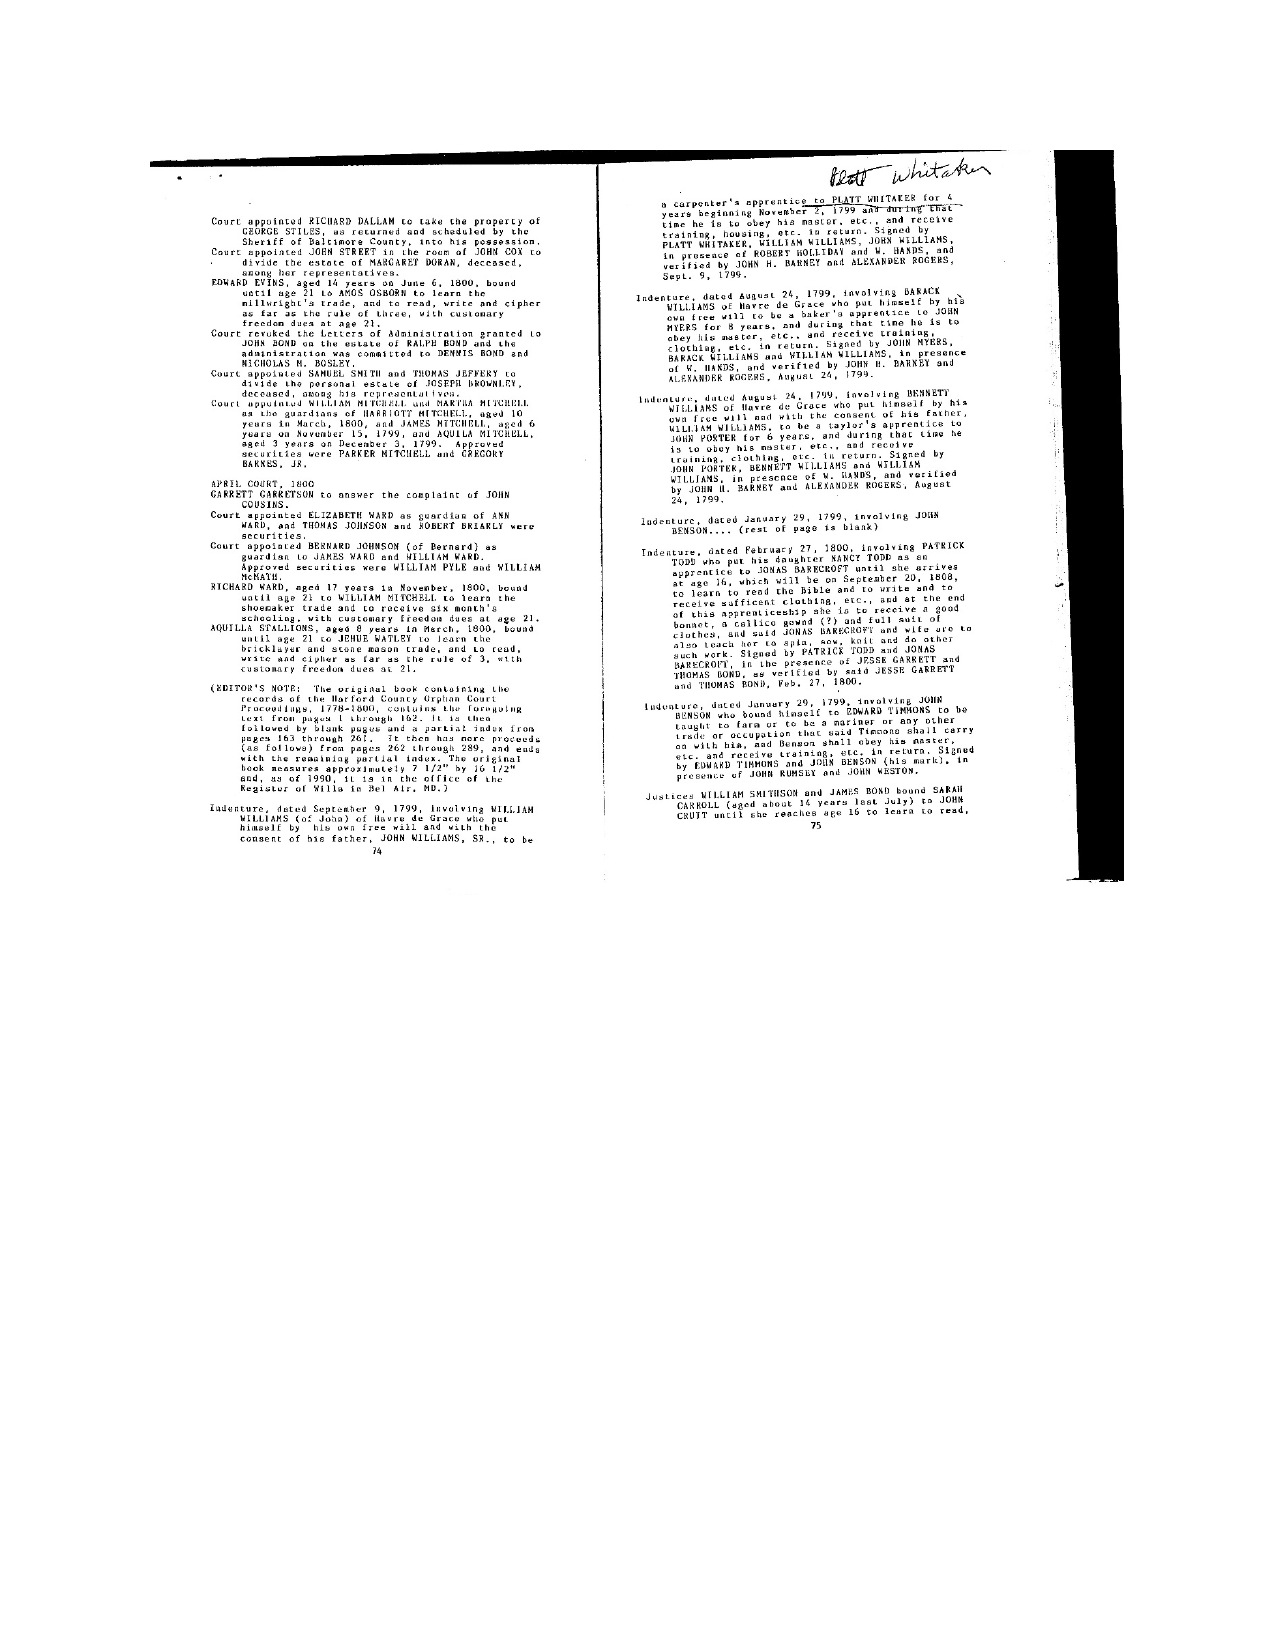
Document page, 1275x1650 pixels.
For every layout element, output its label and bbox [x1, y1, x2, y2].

picture [150, 150, 1124, 895]
